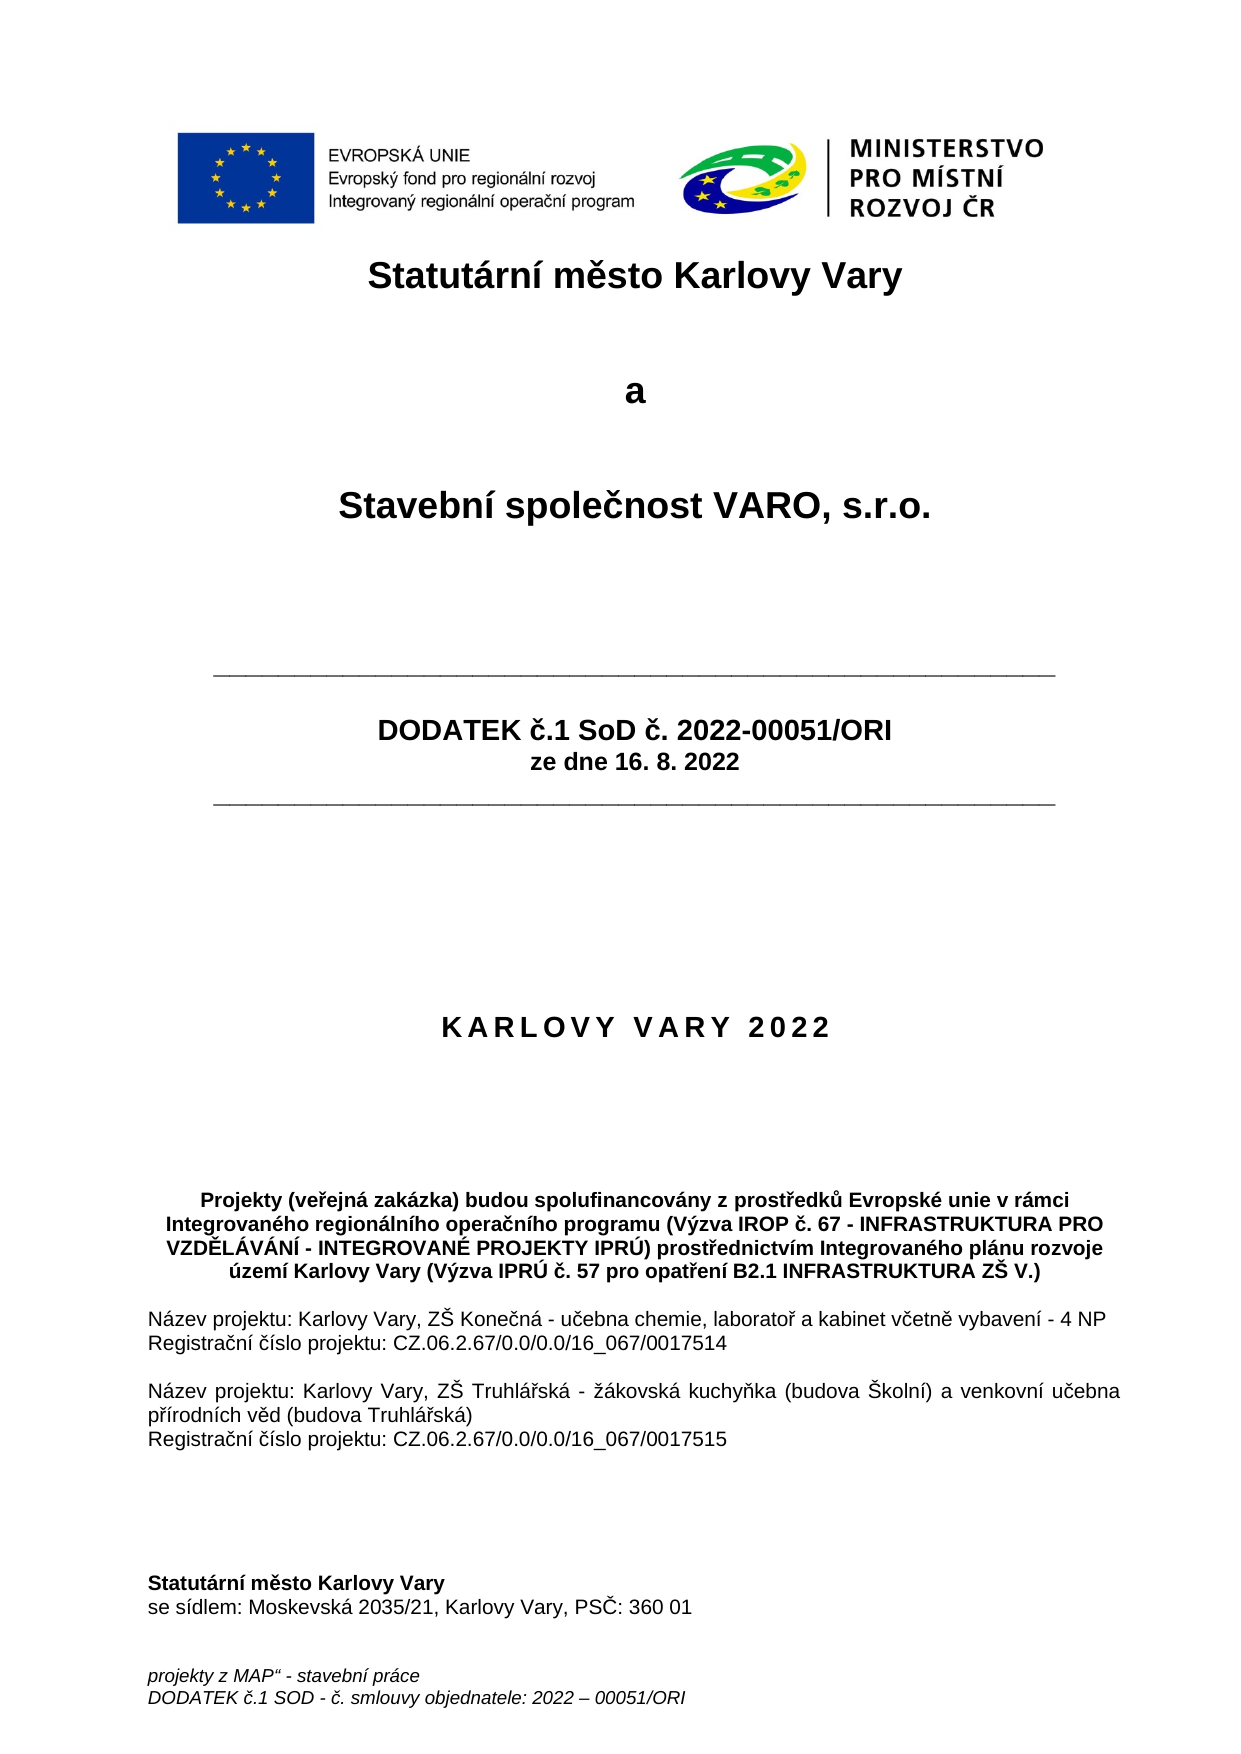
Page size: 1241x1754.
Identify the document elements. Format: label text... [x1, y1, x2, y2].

text ____________________________________________________ [148, 646, 1122, 679]
text Stavební společnost VARO, s.r.o. [148, 483, 1122, 526]
text a [148, 368, 1122, 411]
text Projekty (veřejná zakázka) budou spolufinancovány z prostředků Evropské unie v rámci Integrovaného regionálního operačního programu (Výzva IROP č. 67 - INFRASTRUKTURA PRO VZDĚLÁVÁNÍ - INTEGROVANÉ PROJEKTY IPRÚ) prostřednictvím Integrovaného plánu rozvoje území Karlovy Vary (Výzva IPRÚ č. 57 pro opatření B2.1 INFRASTRUKTURA ZŠ V.) [148, 1187, 1122, 1283]
text DODATEK č.1 SoD č. 2022-00051/ORI [148, 713, 1122, 747]
text Registrační číslo projektu: CZ.06.2.67/0.0/0.0/16_067/0017515 [148, 1427, 1122, 1451]
text Název projektu: Karlovy Vary, ZŠ Truhlářská - žákovská kuchyňka (budova Školní) a venkovní učebna přírodních věd (budova Truhlářská) [148, 1379, 1122, 1427]
text se sídlem: Moskevská 2035/21, Karlovy Vary, PSČ: 360 01 [148, 1595, 1122, 1619]
text ze dne 16. 8. 2022 [148, 747, 1122, 775]
text Název projektu: Karlovy Vary, ZŠ Konečná - učebna chemie, laboratoř a kabinet včetně vybavení - 4 NP [148, 1307, 1122, 1331]
text Statutární město Karlovy Vary [148, 1571, 1122, 1595]
text KARLOVY VARY 2022 [148, 1010, 1122, 1044]
text Registrační číslo projektu: CZ.06.2.67/0.0/0.0/16_067/0017514 [148, 1331, 1122, 1355]
text ____________________________________________________ [148, 775, 1122, 809]
text Statutární město Karlovy Vary [148, 232, 1122, 296]
picture [147, 101, 1073, 253]
